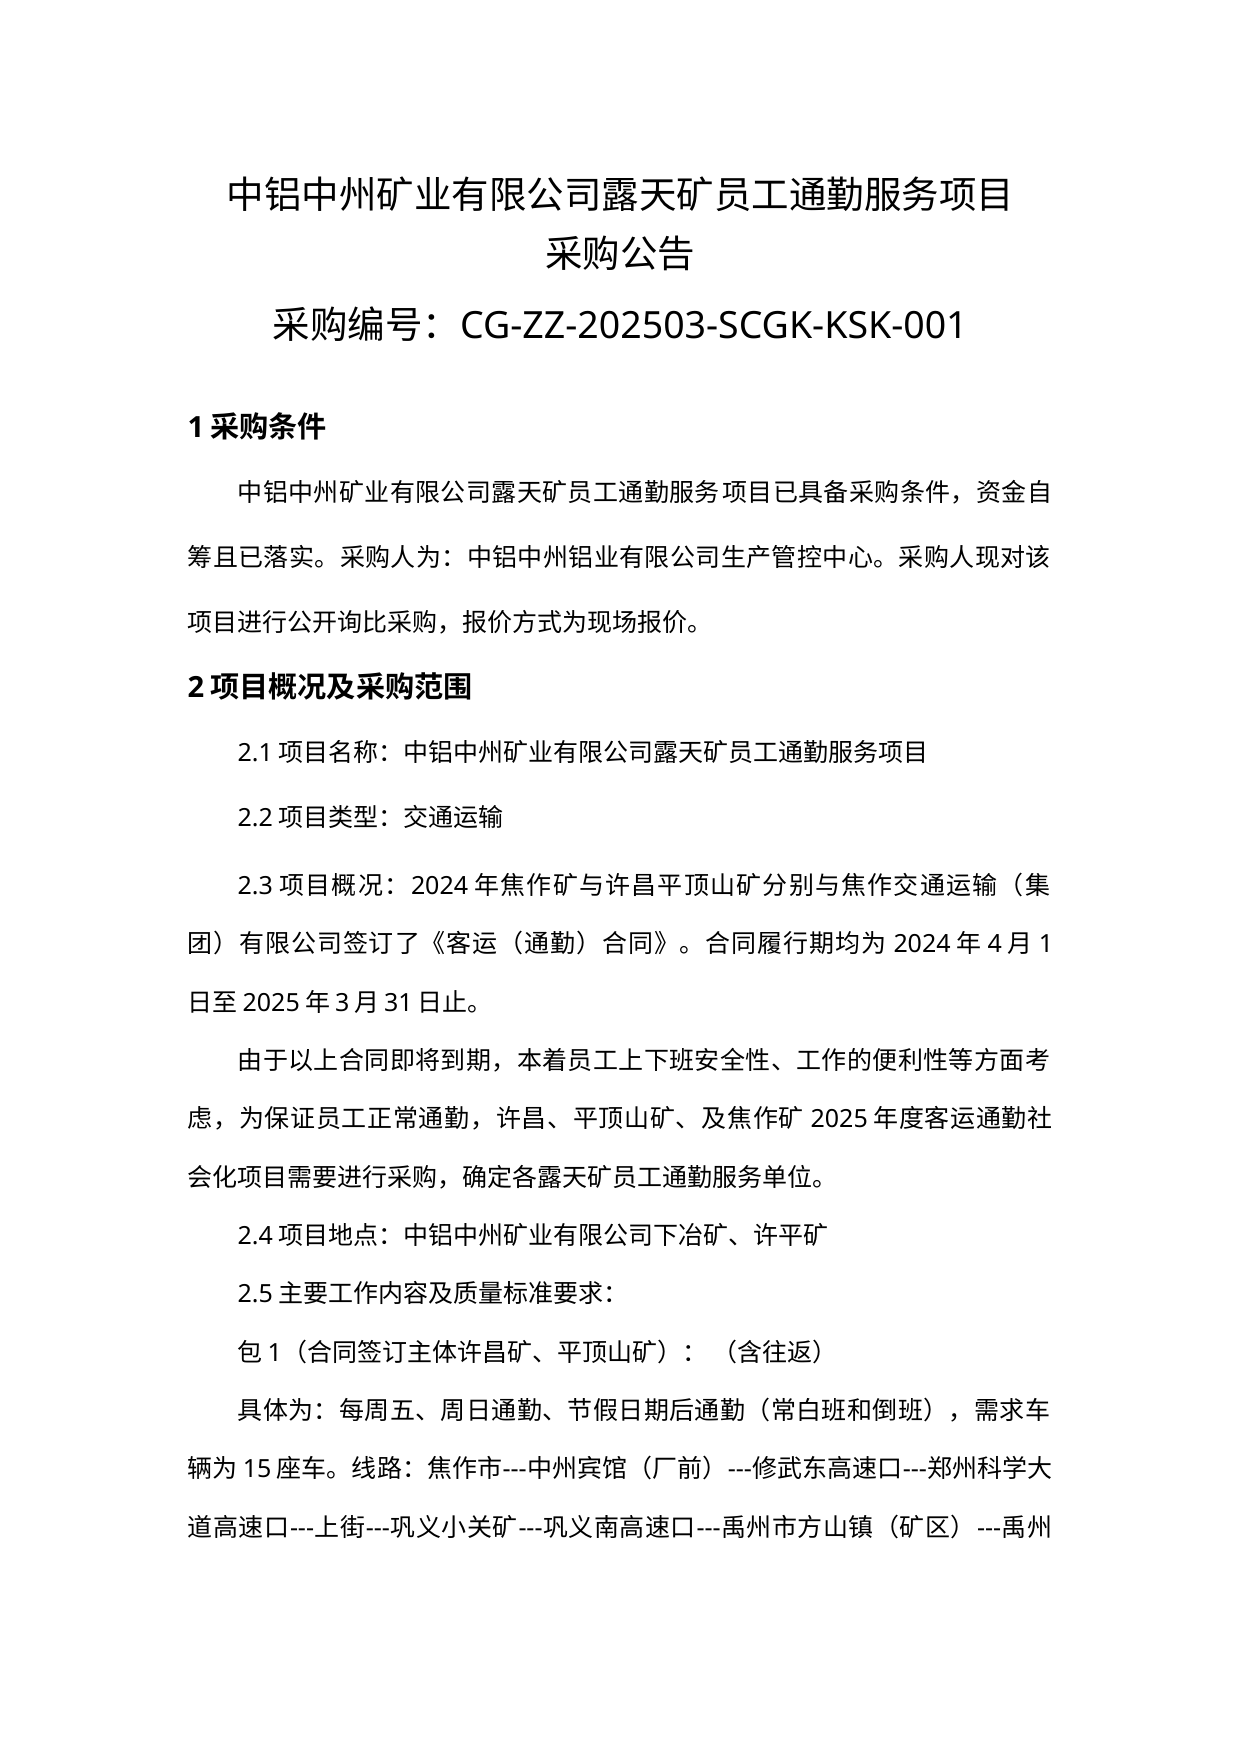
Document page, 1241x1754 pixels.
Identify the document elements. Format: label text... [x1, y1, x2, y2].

text 2.5主要工作内容及质量标准要求： [187, 1256, 1053, 1314]
text 采购编号：CG-ZZ-202503-SCGK-KSK-001 [187, 295, 1053, 349]
text 由于以上合同即将到期，本着员工上下班安全性、工作的便利性等方面考虑，为保证员工正常通勤，许昌、平顶山矿、及焦作矿2025年度客运通勤社会化项目需要进行采购，确定各露天矿员工通勤服务单位。 [187, 1023, 1053, 1198]
text 2.1项目名称：中铝中州矿业有限公司露天矿员工通勤服务项目 [187, 718, 1053, 783]
text 1采购条件 [187, 393, 1053, 458]
text 中铝中州矿业有限公司露天矿员工通勤服务项目 [187, 162, 1053, 220]
text 采购公告 [187, 220, 1053, 279]
text 2.4项目地点：中铝中州矿业有限公司下冶矿、许平矿 [187, 1198, 1053, 1256]
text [187, 1373, 1053, 1548]
text 2.2项目类型：交通运输 [187, 783, 1053, 848]
text 包1（合同签订主体许昌矿、平顶山矿）： （含往返） [187, 1314, 1053, 1373]
text 中铝中州矿业有限公司露天矿员工通勤服务项目已具备采购条件，资金自筹且已落实。采购人为：中铝中州铝业有限公司生产管控中心。采购人现对该项目进行公开询比采购，报价方式为现场报价。 [187, 458, 1053, 653]
text 2项目概况及采购范围 [187, 653, 1053, 718]
text 2.3项目概况：2024年焦作矿与许昌平顶山矿分别与焦作交通运输（集团）有限公司签订了《客运（通勤）合同》。合同履行期均为2024年4月1日至2025年3月31日止。 [187, 848, 1053, 1023]
